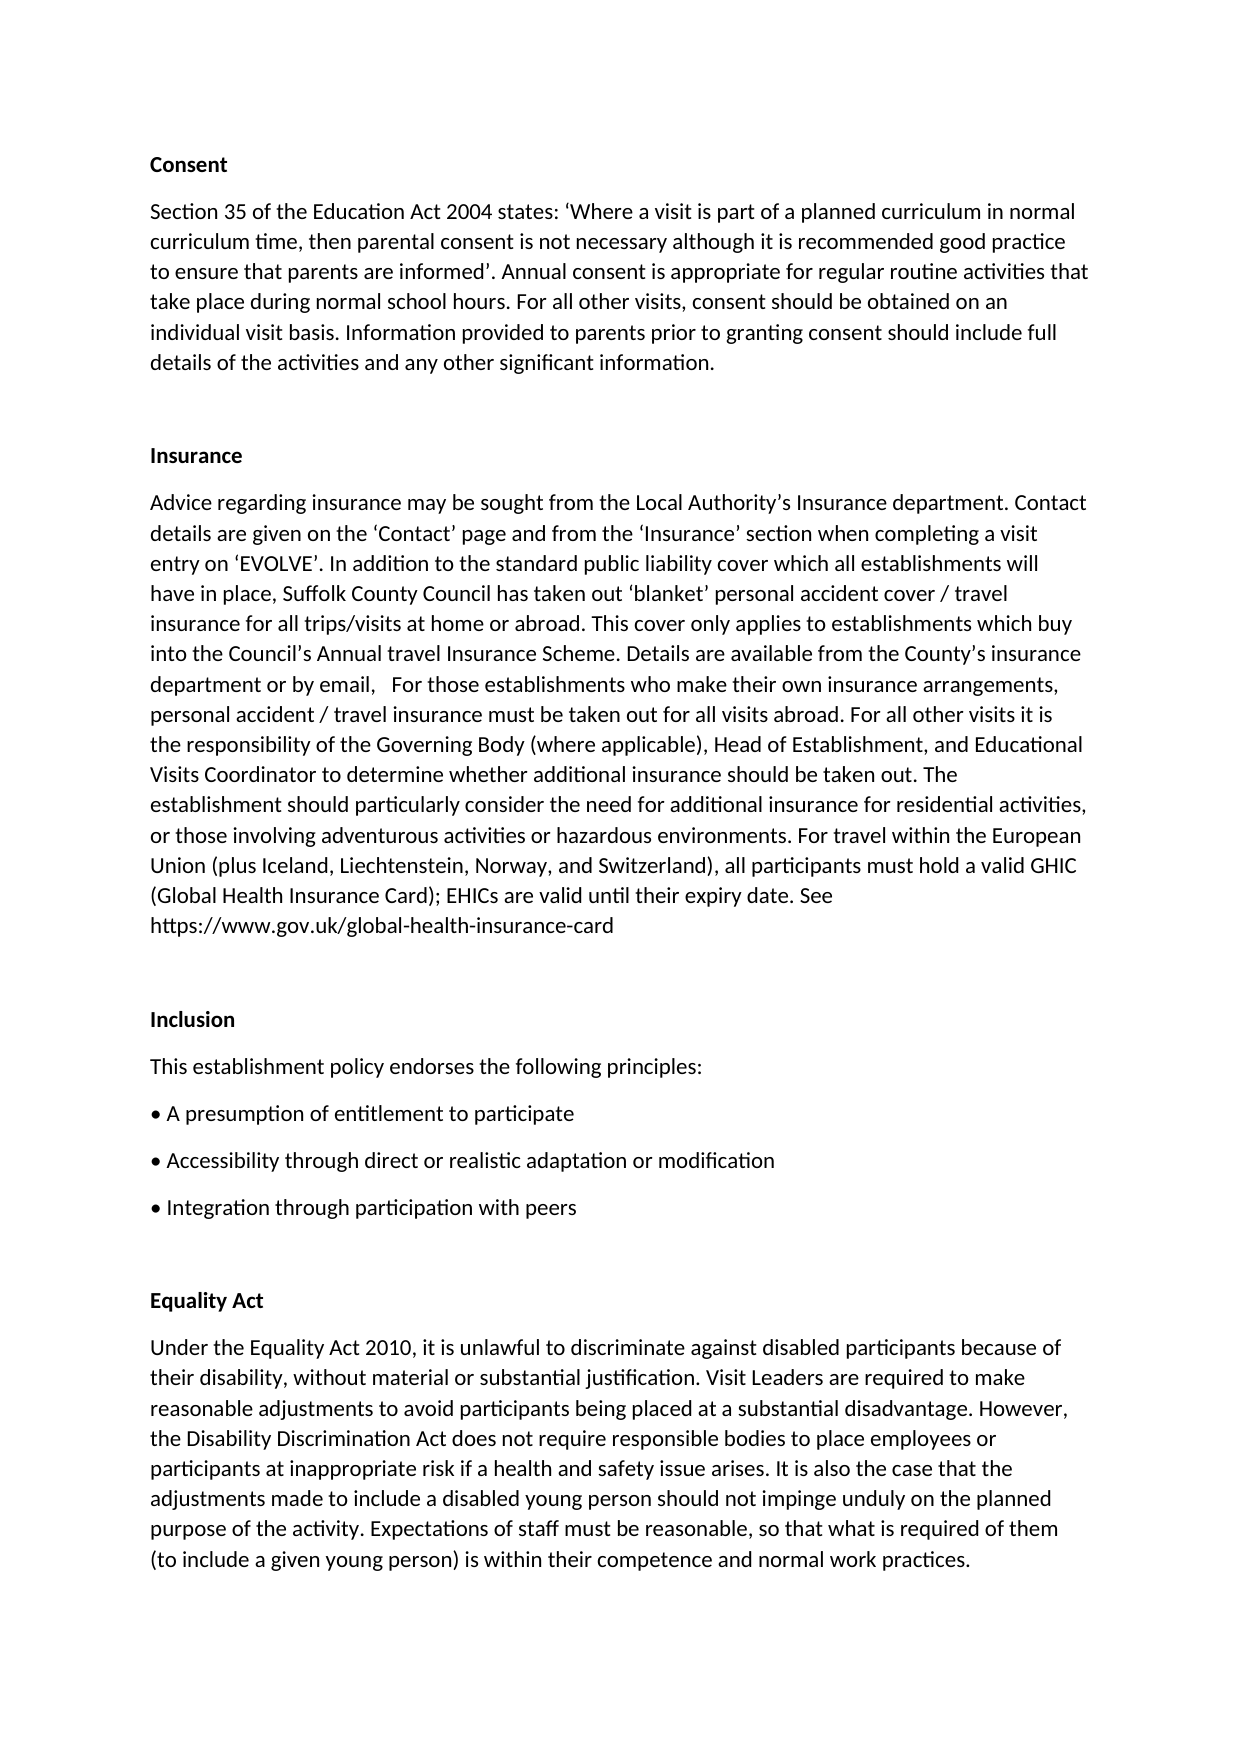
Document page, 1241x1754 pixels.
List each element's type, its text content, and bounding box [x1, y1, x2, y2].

text Insurance [150, 442, 1090, 470]
text • Accessibility through direct or realistic adaptation or modification [150, 1146, 1090, 1174]
text This establishment policy endorses the following principles: [150, 1052, 1090, 1080]
text Section 35 of the Education Act 2004 states: ‘Where a visit is part of a planned curriculum in normal curriculum time, then parental consent is not necessary although it is recommended good practice to ensure that parents are informed’. Annual consent is appropriate for regular routine activities that take place during normal school hours. For all other visits, consent should be obtained on an individual visit basis. Information provided to parents prior to granting consent should include full details of the activities and any other significant information. [150, 197, 1090, 376]
text Inclusion [150, 1005, 1090, 1033]
text Equality Act [150, 1286, 1090, 1314]
text Under the Equality Act 2010, it is unlawful to discriminate against disabled participants because of their disability, without material or substantial justification. Visit Leaders are required to make reasonable adjustments to avoid participants being placed at a substantial disadvantage. However, the Disability Discrimination Act does not require responsible bodies to place employees or participants at inappropriate risk if a health and safety issue arises. It is also the case that the adjustments made to include a disabled young person should not impinge unduly on the planned purpose of the activity. Expectations of staff must be reasonable, so that what is required of them (to include a given young person) is within their competence and normal work practices. [150, 1333, 1090, 1573]
text Advice regarding insurance may be sought from the Local Authority’s Insurance department. Contact details are given on the ‘Contact’ page and from the ‘Insurance’ section when completing a visit entry on ‘EVOLVE’. In addition to the standard public liability cover which all establishments will have in place, Suffolk County Council has taken out ‘blanket’ personal accident cover / travel insurance for all trips/visits at home or abroad. This cover only applies to establishments which buy into the Council’s Annual travel Insurance Scheme. Details are available from the County’s insurance department or by email, For those establishments who make their own insurance arrangements, personal accident / travel insurance must be taken out for all visits abroad. For all other visits it is the responsibility of the Governing Body (where applicable), Head of Establishment, and Educational Visits Coordinator to determine whether additional insurance should be taken out. The establishment should particularly consider the need for additional insurance for residential activities, or those involving adventurous activities or hazardous environments. For travel within the European Union (plus Iceland, Liechtenstein, Norway, and Switzerland), all participants must hold a valid GHIC (Global Health Insurance Card); EHICs are valid until their expiry date. See https://www.gov.uk/global-health-insurance-card [150, 488, 1090, 939]
text Consent [150, 150, 1090, 178]
text • A presumption of entitlement to participate [150, 1099, 1090, 1127]
text • Integration through participation with peers [150, 1193, 1090, 1221]
